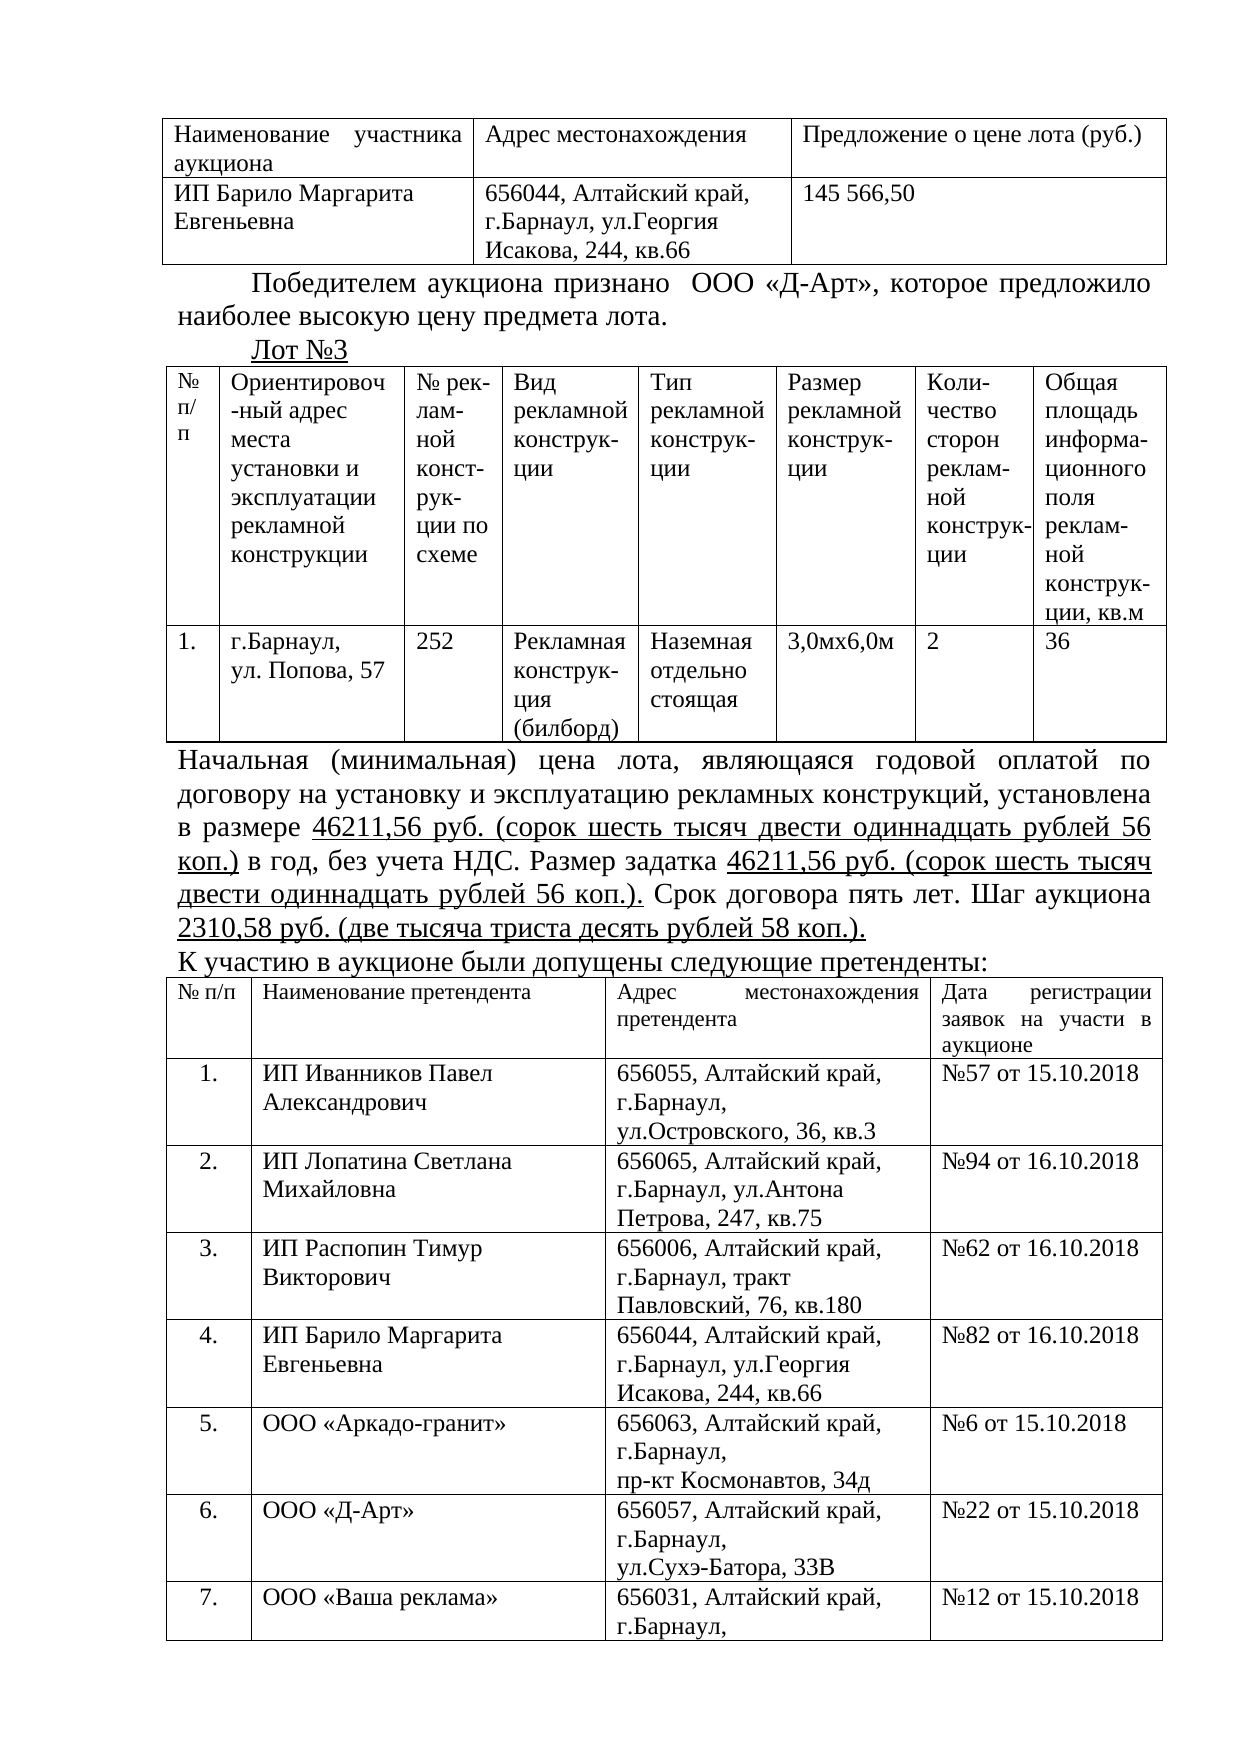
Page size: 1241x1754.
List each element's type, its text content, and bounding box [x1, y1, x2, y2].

table_cell Наземная отдельно стоящая [639, 626, 776, 741]
table_cell 145 566,50 [792, 178, 1166, 264]
table_cell ИП Барило Маргарита Евгеньевна [163, 178, 473, 264]
table_cell 656055, Алтайский край, г.Барнаул, ул.Островского, 36, кв.3 [606, 1059, 930, 1145]
table_cell 656044, Алтайский край, г.Барнаул, ул.Георгия Исакова, 244, кв.66 [606, 1320, 930, 1407]
table_cell ООО «Ваша реклама» [252, 1582, 605, 1640]
table_cell ИП Лопатина Светлана Михайловна [252, 1146, 605, 1232]
table_header Адрес местонахождения претендента [606, 978, 930, 1057]
table_header Наименование претендента [252, 978, 605, 1057]
table_header Общая площадь информа-ционного поля реклам-ной конструк-ции, кв.м [1034, 367, 1166, 625]
table_cell 36 [1034, 626, 1166, 741]
table_cell 656006, Алтайский край, г.Барнаул, тракт Павловский, 76, кв.180 [606, 1233, 930, 1319]
table_cell №6 от 15.10.2018 [931, 1408, 1162, 1494]
text Победителем аукциона признано ООО «Д-Арт», которое предложило наиболее высокую цену предмета лота. [177, 265, 1152, 332]
table_cell ООО «Аркадо-гранит» [252, 1408, 605, 1494]
table_header Тип рекламной конструк-ции [639, 367, 776, 625]
table_cell ИП Распопин Тимур Викторович [252, 1233, 605, 1319]
text Лот №3 [177, 332, 1152, 366]
table_cell 6. [167, 1495, 251, 1581]
table_header Дата регистрации заявок на участи в аукционе [931, 978, 1162, 1057]
table_header Коли-чество сторон реклам-ной конструк-ции [916, 367, 1033, 625]
table_cell 656057, Алтайский край, г.Барнаул, ул.Сухэ-Батора, 33В [606, 1495, 930, 1581]
table_cell №57 от 15.10.2018 [931, 1059, 1162, 1145]
table_cell ООО «Д-Арт» [252, 1495, 605, 1581]
table_cell ИП Иванников Павел Александрович [252, 1059, 605, 1145]
table_cell 1. [167, 626, 219, 741]
table_cell 1. [167, 1059, 251, 1145]
table_header № п/п [167, 978, 251, 1057]
table_cell 7. [167, 1582, 251, 1640]
table_cell ИП Барило Маргарита Евгеньевна [252, 1320, 605, 1407]
table_cell 252 [405, 626, 502, 741]
table_cell №12 от 15.10.2018 [931, 1582, 1162, 1640]
table_cell г.Барнаул, ул. Попова, 57 [220, 626, 404, 741]
table_header Адрес местонахождения [474, 119, 791, 177]
table_header № рек-лам-ной конст-рук-ции по схеме [405, 367, 502, 625]
table_cell 656063, Алтайский край, г.Барнаул, пр-кт Космонавтов, 34д [606, 1408, 930, 1494]
text Начальная (минимальная) цена лота, являющаяся годовой оплатой по договору на установку и эксплуатацию рекламных конструкций, установлена в размере 46211,56 руб. (сорок шесть тысяч двести одиннадцать рублей 56 коп.) в год, без учета НДС. Размер задатка 46211,56 руб. (сорок шесть тысяч двести одиннадцать рублей 56 коп.). Срок договора пять лет. Шаг аукциона 2310,58 руб. (две тысяча триста десять рублей 58 коп.). [177, 743, 1152, 944]
table_header Наименование участника аукциона [163, 119, 473, 177]
table_cell 5. [167, 1408, 251, 1494]
table_header Вид рекламной конструк-ции [503, 367, 638, 625]
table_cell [606, 1582, 930, 1640]
table_header Размер рекламной конструк-ции [777, 367, 915, 625]
table_cell 656065, Алтайский край, г.Барнаул, ул.Антона Петрова, 247, кв.75 [606, 1146, 930, 1232]
table_cell 3,0мх6,0м [777, 626, 915, 741]
table_header Ориентировоч-ный адрес места установки и эксплуатации рекламной конструкции [220, 367, 404, 625]
table_header № п/п [167, 367, 219, 625]
table_cell 2 [916, 626, 1033, 741]
table_cell №22 от 15.10.2018 [931, 1495, 1162, 1581]
text К участию в аукционе были допущены следующие претенденты: [177, 944, 1152, 977]
table_header Предложение о цене лота (руб.) [792, 119, 1166, 177]
table_cell 2. [167, 1146, 251, 1232]
table_cell 656044, Алтайский край, г.Барнаул, ул.Георгия Исакова, 244, кв.66 [474, 178, 791, 264]
table_cell Рекламная конструк-ция (билборд) [503, 626, 638, 741]
table_cell №82 от 16.10.2018 [931, 1320, 1162, 1407]
table_cell №62 от 16.10.2018 [931, 1233, 1162, 1319]
table_cell №94 от 16.10.2018 [931, 1146, 1162, 1232]
table_cell 3. [167, 1233, 251, 1319]
table_cell 4. [167, 1320, 251, 1407]
